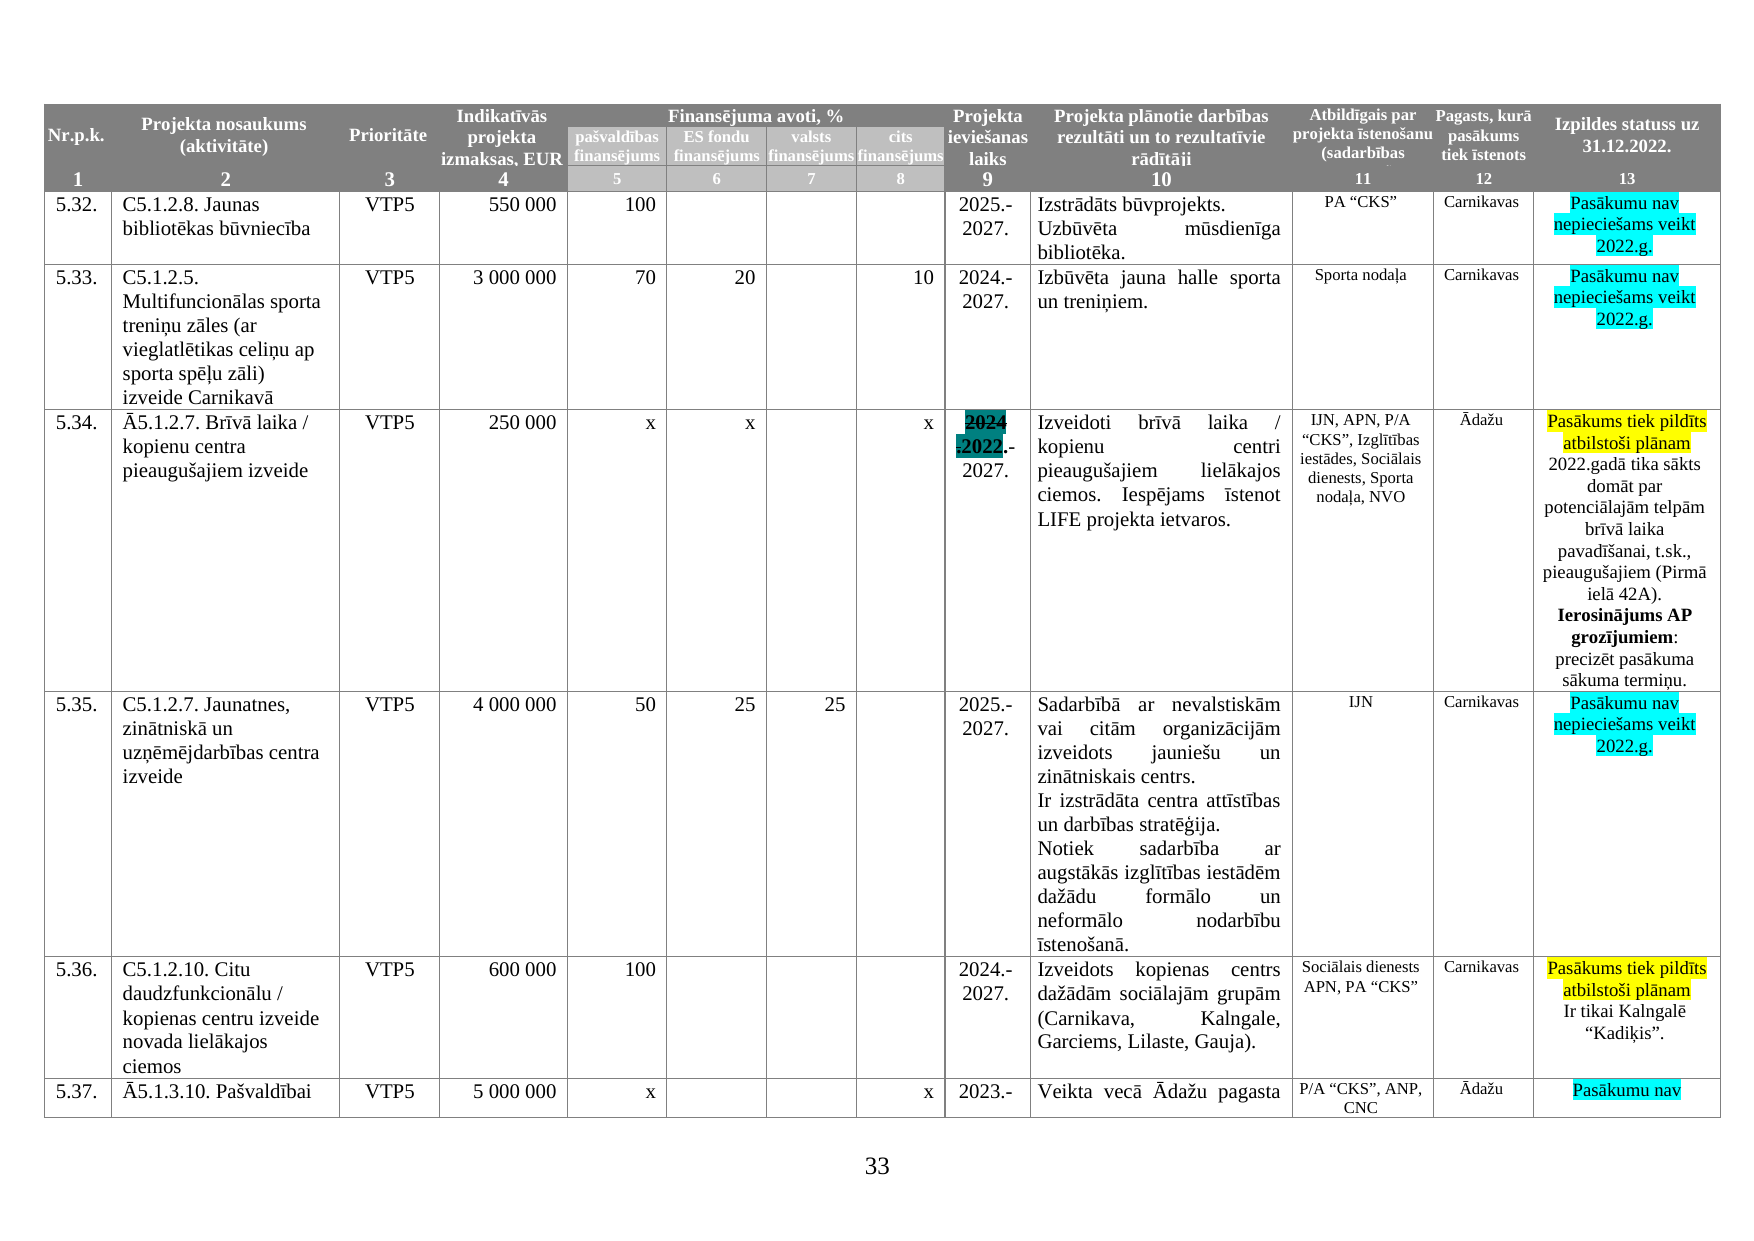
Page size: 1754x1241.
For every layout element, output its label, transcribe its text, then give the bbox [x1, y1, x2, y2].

table_header Projekta nosaukums (aktivitāte) [112, 105, 339, 165]
table_cell [767, 192, 856, 264]
table_cell cits finansējums [857, 127, 944, 165]
table_cell 250 000 [440, 410, 567, 691]
table_cell 2023.-2027. [946, 1079, 1030, 1117]
table_cell Pasākumu nav nepieciešams veikt 2022.g. [1534, 192, 1720, 264]
table_cell 25 [667, 692, 766, 956]
table_cell Sociālais dienests APN, PA “CKS” [1293, 957, 1433, 1078]
table_cell 2025.-2027. [946, 192, 1030, 264]
table_cell 3 000 000 [440, 265, 567, 409]
table_cell Izbūvēta jauna halle sporta un treniņiem. [1031, 265, 1292, 409]
table_cell Ādažu [1434, 1079, 1533, 1117]
table_header Izpildes statuss uz 31.12.2022. [1534, 105, 1720, 165]
table_cell 3 [340, 166, 439, 191]
table_cell 12 [1434, 166, 1533, 191]
table_cell P/A “CKS”, ANP, CNC [1293, 1079, 1433, 1117]
table_cell [857, 692, 944, 956]
table_cell x [857, 1079, 944, 1117]
table_cell C5.1.2.10. Citu daudzfunkcionālu / kopienas centru izveide novada lielākajos ciemos [112, 957, 339, 1078]
table_cell Izveidots kopienas centrs dažādām sociālajām grupām (Carnikava, Kalngale, Garciems, Lilaste, Gauja). [1031, 957, 1292, 1078]
table_header Projekta plānotie darbības rezultāti un to rezultatīvie rādītāji [1031, 105, 1292, 165]
table_cell VTP5 [340, 957, 439, 1078]
table_cell [667, 192, 766, 264]
table_cell 5.36. [45, 957, 111, 1078]
table_cell 5.34. [45, 410, 111, 691]
table_cell Pasākumu nav nepieciešams veikt 2022.g. [1534, 692, 1720, 956]
table_cell Carnikavas [1434, 692, 1533, 956]
table_cell 70 [568, 265, 666, 409]
table_cell x [568, 1079, 666, 1117]
table_cell Pasākumu nav nepieciešams veikt 2022.g. Projekta īstenošanai ir nepieciešams piesaistīt papildus finansējumu. [1534, 1079, 1720, 1117]
table_cell 5.33. [45, 265, 111, 409]
table_cell [667, 957, 766, 1078]
table_cell Sadarbībā ar nevalstiskām vai citām organizācijām izveidots jauniešu un zinātniskais centrs. Ir izstrādāta centra attīstības un darbības stratēģija. Notiek sadarbība ar augstākās izglītības iestādēm dažādu formālo un neformālo nodarbību īstenošanā. [1031, 692, 1292, 956]
table_cell 13 [1534, 166, 1720, 191]
table_cell 2024.2022.-2027. [946, 410, 1030, 691]
table_header Projekta ieviešanas laiks [946, 105, 1030, 165]
table_cell 100 [568, 957, 666, 1078]
table_cell 1 [45, 166, 111, 191]
table_cell 5 000 000 [440, 1079, 567, 1117]
table_cell 2024.- 2027. [946, 265, 1030, 409]
table_cell PA “CKS” [1293, 192, 1433, 264]
table_cell pašvaldības finansējums [568, 127, 666, 165]
table_cell [667, 1079, 766, 1117]
table_cell 600 000 [440, 957, 567, 1078]
table_cell VTP5 [340, 192, 439, 264]
table_cell VTP5 [340, 265, 439, 409]
table_cell [767, 1079, 856, 1117]
table_cell C5.1.2.5. Multifuncionālas sporta treniņu zāles (ar vieglatlētikas celiņu ap sporta spēļu zāli) izveide Carnikavā [112, 265, 339, 409]
table_cell 5.32. [45, 192, 111, 264]
table_cell [767, 957, 856, 1078]
table_cell Izstrādāts būvprojekts. Uzbūvēta mūsdienīga bibliotēka. [1031, 192, 1292, 264]
table_cell x [568, 410, 666, 691]
table_cell x [667, 410, 766, 691]
table_cell 50 [568, 692, 666, 956]
table_cell IJN, APN, P/A “CKS”, Izglītības iestādes, Sociālais dienests, Sporta nodaļa, NVO [1293, 410, 1433, 691]
table_cell ES fondu finansējums [667, 127, 766, 165]
table_header Atbildīgais par projekta īstenošanu (sadarbības partneri) [1293, 105, 1433, 165]
table_cell 11 [1293, 166, 1433, 191]
table_cell 10 [1031, 166, 1292, 191]
table_cell 20 [667, 265, 766, 409]
table_cell 2025.- 2027. [946, 692, 1030, 956]
table_cell [767, 265, 856, 409]
table_cell Pasākums tiek pildīts atbilstoši plānam 2022.gadā tika sākts domāt par potenciālajām telpām brīvā laika pavadīšanai, t.sk., pieaugušajiem (Pirmā ielā 42A). Ierosinājums AP grozījumiem: precizēt pasākuma sākuma termiņu. [1534, 410, 1720, 691]
table_cell 25 [767, 692, 856, 956]
table_header Prioritāte [340, 105, 439, 165]
table_cell 4 000 000 [440, 692, 567, 956]
table_cell C5.1.2.7. Jaunatnes, zinātniskā un uzņēmējdarbības centra izveide [112, 692, 339, 956]
table_cell 9 [946, 166, 1030, 191]
table_cell 5 [568, 166, 666, 191]
table_cell Izveidoti brīvā laika / kopienu centri pieaugušajiem lielākajos ciemos. Iespējams īstenot LIFE projekta ietvaros. [1031, 410, 1292, 691]
table_cell Sporta nodaļa [1293, 265, 1433, 409]
table_header Pagasts, kurā pasākums tiek īstenots [1434, 105, 1533, 165]
table_header Indikatīvās projekta izmaksas, EUR [440, 105, 567, 165]
table_cell 2 [112, 166, 339, 191]
table_cell 2024.-2027. [946, 957, 1030, 1078]
table_header Nr.p.k. [45, 105, 111, 165]
table_cell Carnikavas [1434, 265, 1533, 409]
table_cell 550 000 [440, 192, 567, 264]
table_cell VTP5 [340, 692, 439, 956]
table_cell Carnikavas [1434, 957, 1533, 1078]
table_cell Pasākumu nav nepieciešams veikt 2022.g. [1534, 265, 1720, 409]
table_cell Pasākums tiek pildīts atbilstoši plānam Ir tikai Kalngalē “Kadiķis”. [1534, 957, 1720, 1078]
table_cell Carnikavas [1434, 192, 1533, 264]
table_cell Ādažu [1434, 410, 1533, 691]
table_cell Ā5.1.2.7. Brīvā laika / kopienu centra pieaugušajiem izveide [112, 410, 339, 691]
table_cell 5.35. [45, 692, 111, 956]
table_cell C5.1.2.8. Jaunas bibliotēkas būvniecība [112, 192, 339, 264]
table_cell [857, 192, 944, 264]
table_cell 5.37. [45, 1079, 111, 1117]
table_cell x [857, 410, 944, 691]
table_cell 100 [568, 192, 666, 264]
table_cell 6 [667, 166, 766, 191]
table_cell 10 [857, 265, 944, 409]
table_header Finansējuma avoti, % [568, 105, 944, 126]
table_cell VTP5 [340, 410, 439, 691]
table_cell 8 [857, 166, 944, 191]
table_cell Ā5.1.3.10. Pašvaldībai piederošo vēsturisko ēku atjaunošana [112, 1079, 339, 1117]
table_cell valsts finansējums [767, 127, 856, 165]
table_cell VTP5 [340, 1079, 439, 1117]
table_cell [857, 957, 944, 1078]
table_cell [767, 410, 856, 691]
table_cell 7 [767, 166, 856, 191]
table_cell IJN [1293, 692, 1433, 956]
table_cell 4 [440, 166, 567, 191]
